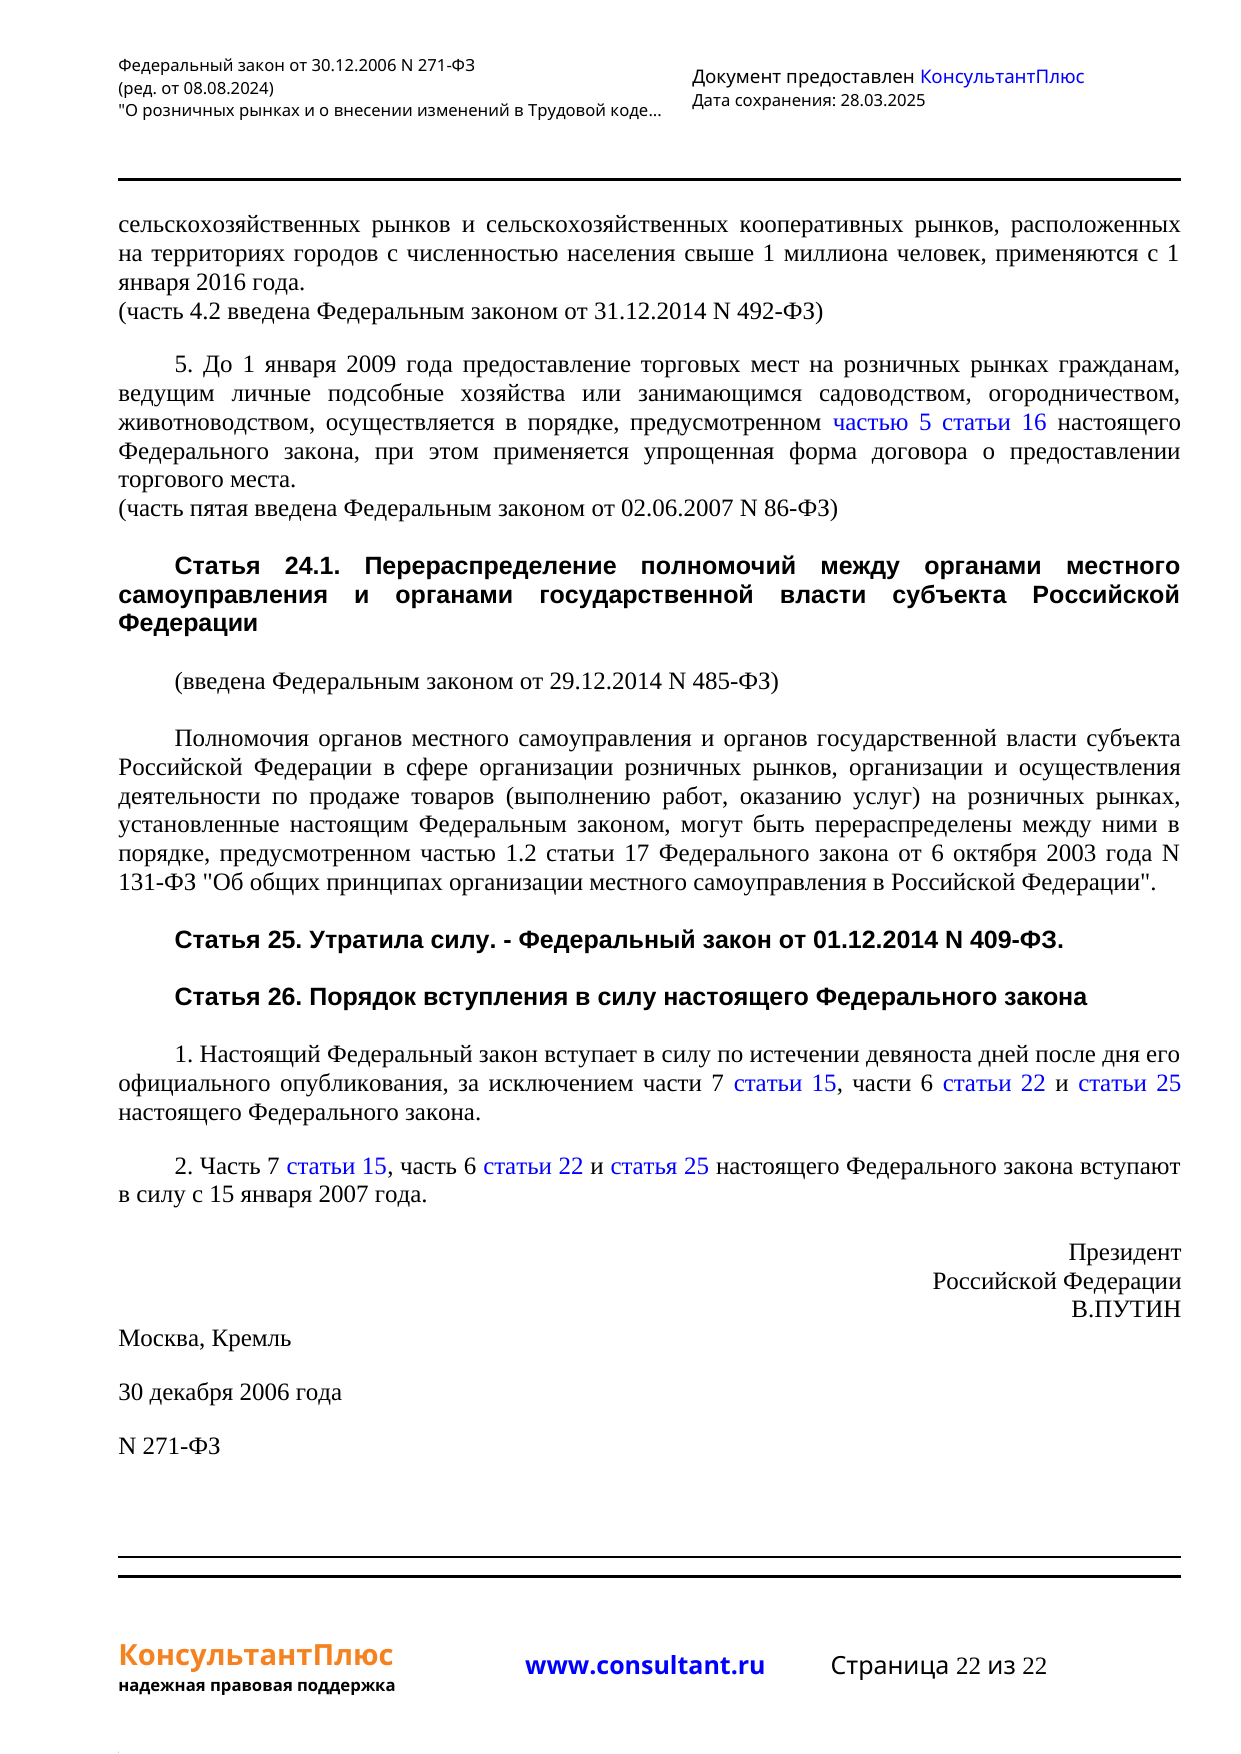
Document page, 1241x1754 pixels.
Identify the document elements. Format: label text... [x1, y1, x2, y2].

text (часть 4.2 введена Федеральным законом от 31.12.2014 N 492-ФЗ) [118, 296, 1181, 324]
text Москва, Кремль [118, 1323, 1181, 1352]
text 1. Настоящий Федеральный закон вступает в силу по истечении девяноста дней после дня его официального опубликования, за исключением части 7 статьи 15, части 6 статьи 22 и статьи 25 настоящего Федерального закона. [118, 1039, 1181, 1126]
text 30 декабря 2006 года [118, 1377, 1181, 1406]
title Статья 26. Порядок вступления в силу настоящего Федерального закона [118, 982, 1181, 1011]
text N 271-ФЗ [118, 1431, 1181, 1459]
text Полномочия органов местного самоуправления и органов государственной власти субъекта Российской Федерации в сфере организации розничных рынков, организации и осуществления деятельности по продаже товаров (выполнению работ, оказанию услуг) на розничных рынках, установленные настоящим Федеральным законом, могут быть перераспределены между ними в порядке, предусмотренном частью 1.2 статьи 17 Федерального закона от 6 октября 2003 года N 131-ФЗ "Об общих принципах организации местного самоуправления в Российской Федерации". [118, 723, 1181, 896]
text Президент [118, 1237, 1181, 1266]
text В.ПУТИН [118, 1294, 1181, 1323]
text 2. Часть 7 статьи 15, часть 6 статьи 22 и статья 25 настоящего Федерального закона вступают в силу с 15 января 2007 года. [118, 1151, 1181, 1208]
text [118, 209, 1181, 296]
text 5. До 1 января 2009 года предоставление торговых мест на розничных рынках гражданам, ведущим личные подсобные хозяйства или занимающимся садоводством, огородничеством, животноводством, осуществляется в порядке, предусмотренном частью 5 статьи 16 настоящего Федерального закона, при этом применяется упрощенная форма договора о предоставлении торгового места. [118, 349, 1181, 493]
text (часть пятая введена Федеральным законом от 02.06.2007 N 86-ФЗ) [118, 493, 1181, 522]
title Статья 25. Утратила силу. - Федеральный закон от 01.12.2014 N 409-ФЗ. [118, 924, 1181, 953]
text (введена Федеральным законом от 29.12.2014 N 485-ФЗ) [118, 666, 1181, 694]
text Российской Федерации [118, 1266, 1181, 1294]
title Статья 24.1. Перераспределение полномочий между органами местного самоуправления и органами государственной власти субъекта Российской Федерации [118, 551, 1181, 637]
